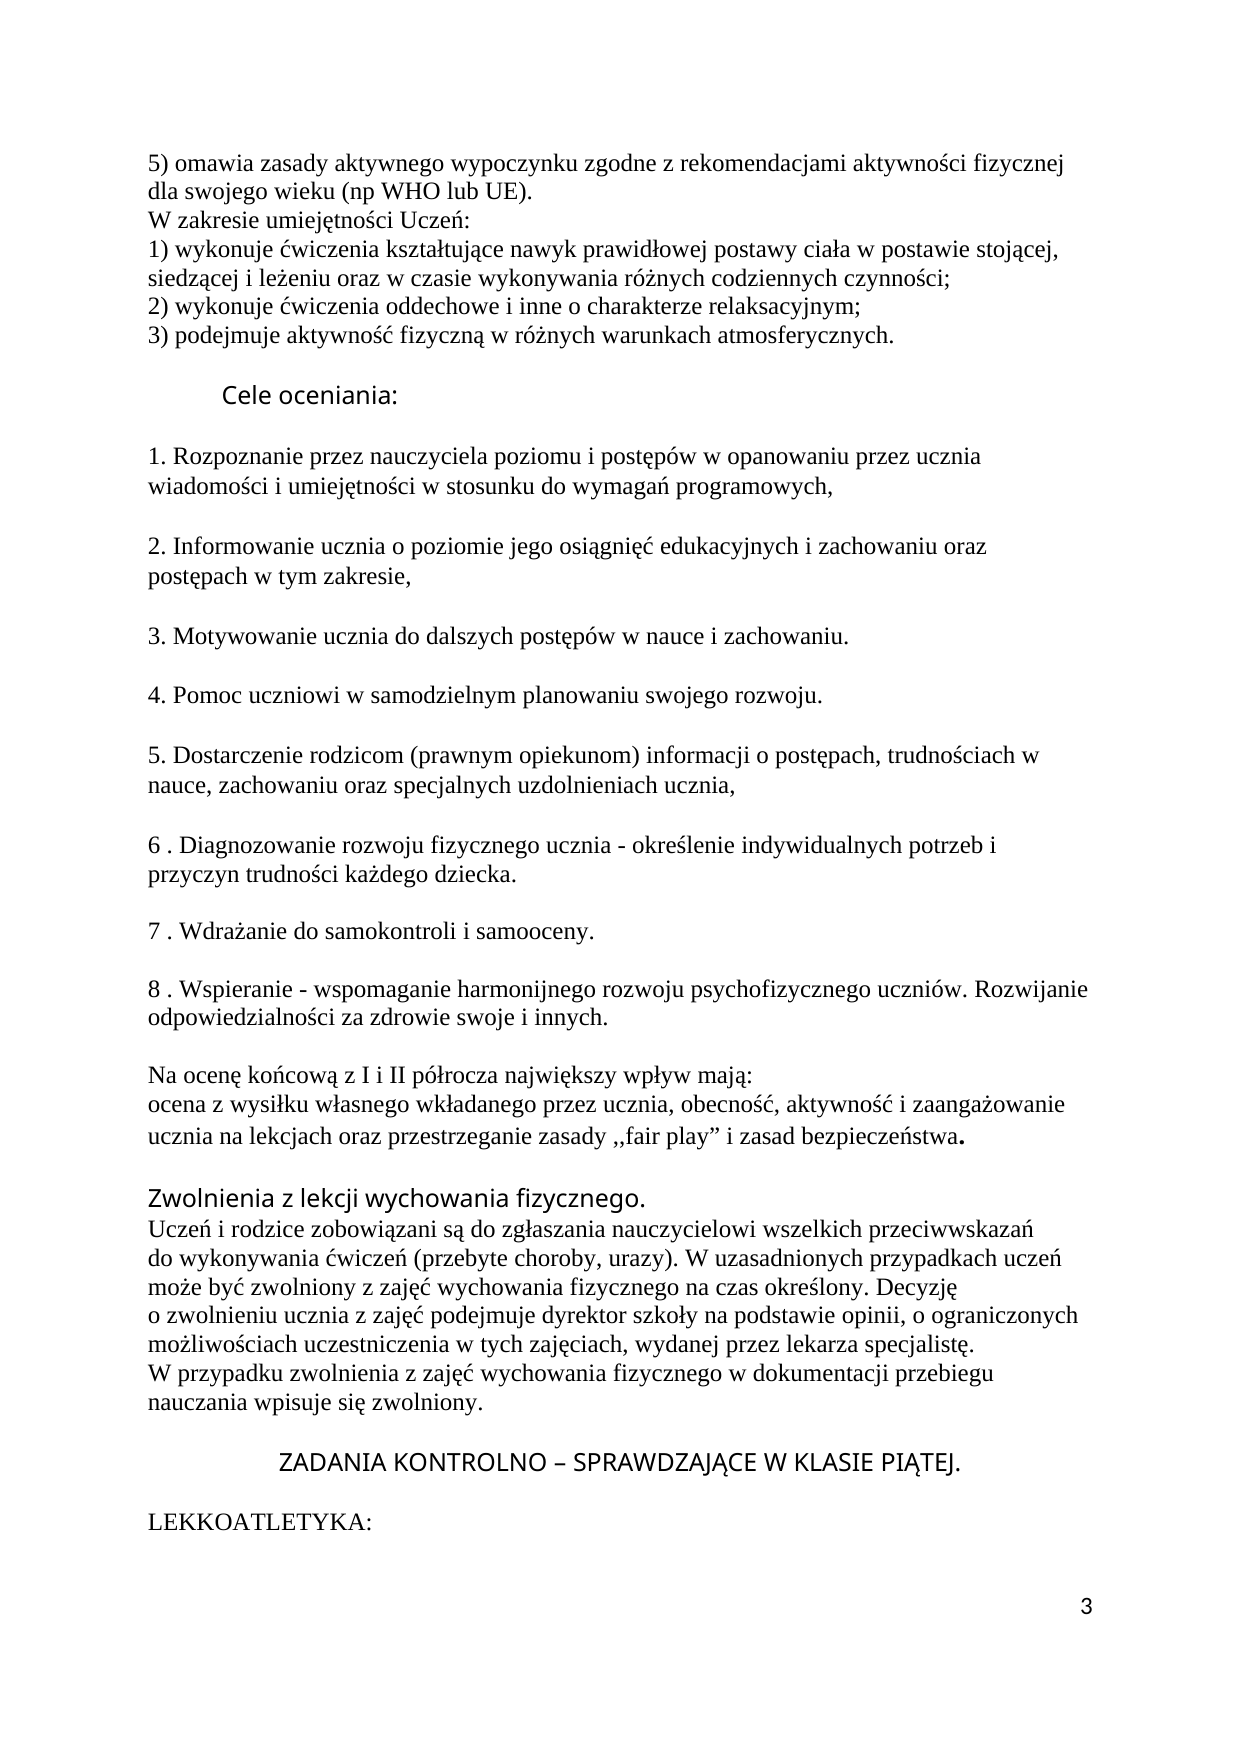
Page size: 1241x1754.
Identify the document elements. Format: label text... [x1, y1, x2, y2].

text 5. Dostarczenie rodzicom (prawnym opiekunom) informacji o postępach, trudnościach w nauce, zachowaniu oraz specjalnych uzdolnieniach ucznia, [148, 740, 1093, 799]
text Uczeń i rodzice zobowiązani są do zgłaszania nauczycielowi wszelkich przeciwwskazań [148, 1214, 1093, 1243]
text ZADANIA KONTROLNO – SPRAWDZAJĄCE W KLASIE PIĄTEJ. [148, 1444, 1093, 1478]
text 8 . Wspieranie - wspomaganie harmonijnego rozwoju psychofizycznego uczniów. Rozwijanie [148, 974, 1093, 1002]
text 7 . Wdrażanie do samokontroli i samooceny. [148, 916, 1093, 945]
text W przypadku zwolnienia z zajęć wychowania fizycznego w dokumentacji przebiegu [148, 1358, 1093, 1387]
text siedzącej i leżeniu oraz w czasie wykonywania różnych codziennych czynności; [148, 263, 1093, 291]
text 2. Informowanie ucznia o poziomie jego osiągnięć edukacyjnych i zachowaniu oraz postępach w tym zakresie, [148, 531, 1093, 590]
text Cele oceniania: [148, 378, 1093, 412]
text nauczania wpisuje się zwolniony. [148, 1387, 1093, 1416]
text możliwościach uczestniczenia w tych zajęciach, wydanej przez lekarza specjalistę. [148, 1329, 1093, 1358]
text dla swojego wieku (np WHO lub UE). [148, 176, 1093, 205]
text 3) podejmuje aktywność fizyczną w różnych warunkach atmosferycznych. [148, 320, 1093, 349]
text 6 . Diagnozowanie rozwoju fizycznego ucznia - określenie indywidualnych potrzeb i przyczyn trudności każdego dziecka. [148, 830, 1093, 887]
text 4. Pomoc uczniowi w samodzielnym planowaniu swojego rozwoju. [148, 680, 1093, 709]
text o zwolnieniu ucznia z zajęć podejmuje dyrektor szkoły na podstawie opinii, o ograniczonych [148, 1301, 1093, 1329]
text LEKKOATLETYKA: [148, 1507, 1093, 1536]
text W zakresie umiejętności Uczeń: [148, 205, 1093, 234]
text 1. Rozpoznanie przez nauczyciela poziomu i postępów w opanowaniu przez ucznia wiadomości i umiejętności w stosunku do wymagań programowych, [148, 441, 1093, 500]
text odpowiedzialności za zdrowie swoje i innych. [148, 1002, 1093, 1031]
text 1) wykonuje ćwiczenia kształtujące nawyk prawidłowej postawy ciała w postawie stojącej, [148, 234, 1093, 263]
text Na ocenę końcową z I i II półrocza największy wpływ mają: [148, 1060, 1093, 1089]
text 5) omawia zasady aktywnego wypoczynku zgodne z rekomendacjami aktywności fizycznej [148, 148, 1093, 176]
text 2) wykonuje ćwiczenia oddechowe i inne o charakterze relaksacyjnym; [148, 291, 1093, 320]
text Zwolnienia z lekcji wychowania fizycznego. [148, 1180, 1093, 1214]
text do wykonywania ćwiczeń (przebyte choroby, urazy). W uzasadnionych przypadkach uczeń [148, 1243, 1093, 1272]
text ocena z wysiłku własnego wkładanego przez ucznia, obecność, aktywność i zaangażowanie ucznia na lekcjach oraz przestrzeganie zasady ,,fair play” i zasad bezpieczeństwa. [148, 1089, 1093, 1152]
text może być zwolniony z zajęć wychowania fizycznego na czas określony. Decyzję [148, 1272, 1093, 1301]
text 3. Motywowanie ucznia do dalszych postępów w nauce i zachowaniu. [148, 621, 1093, 649]
